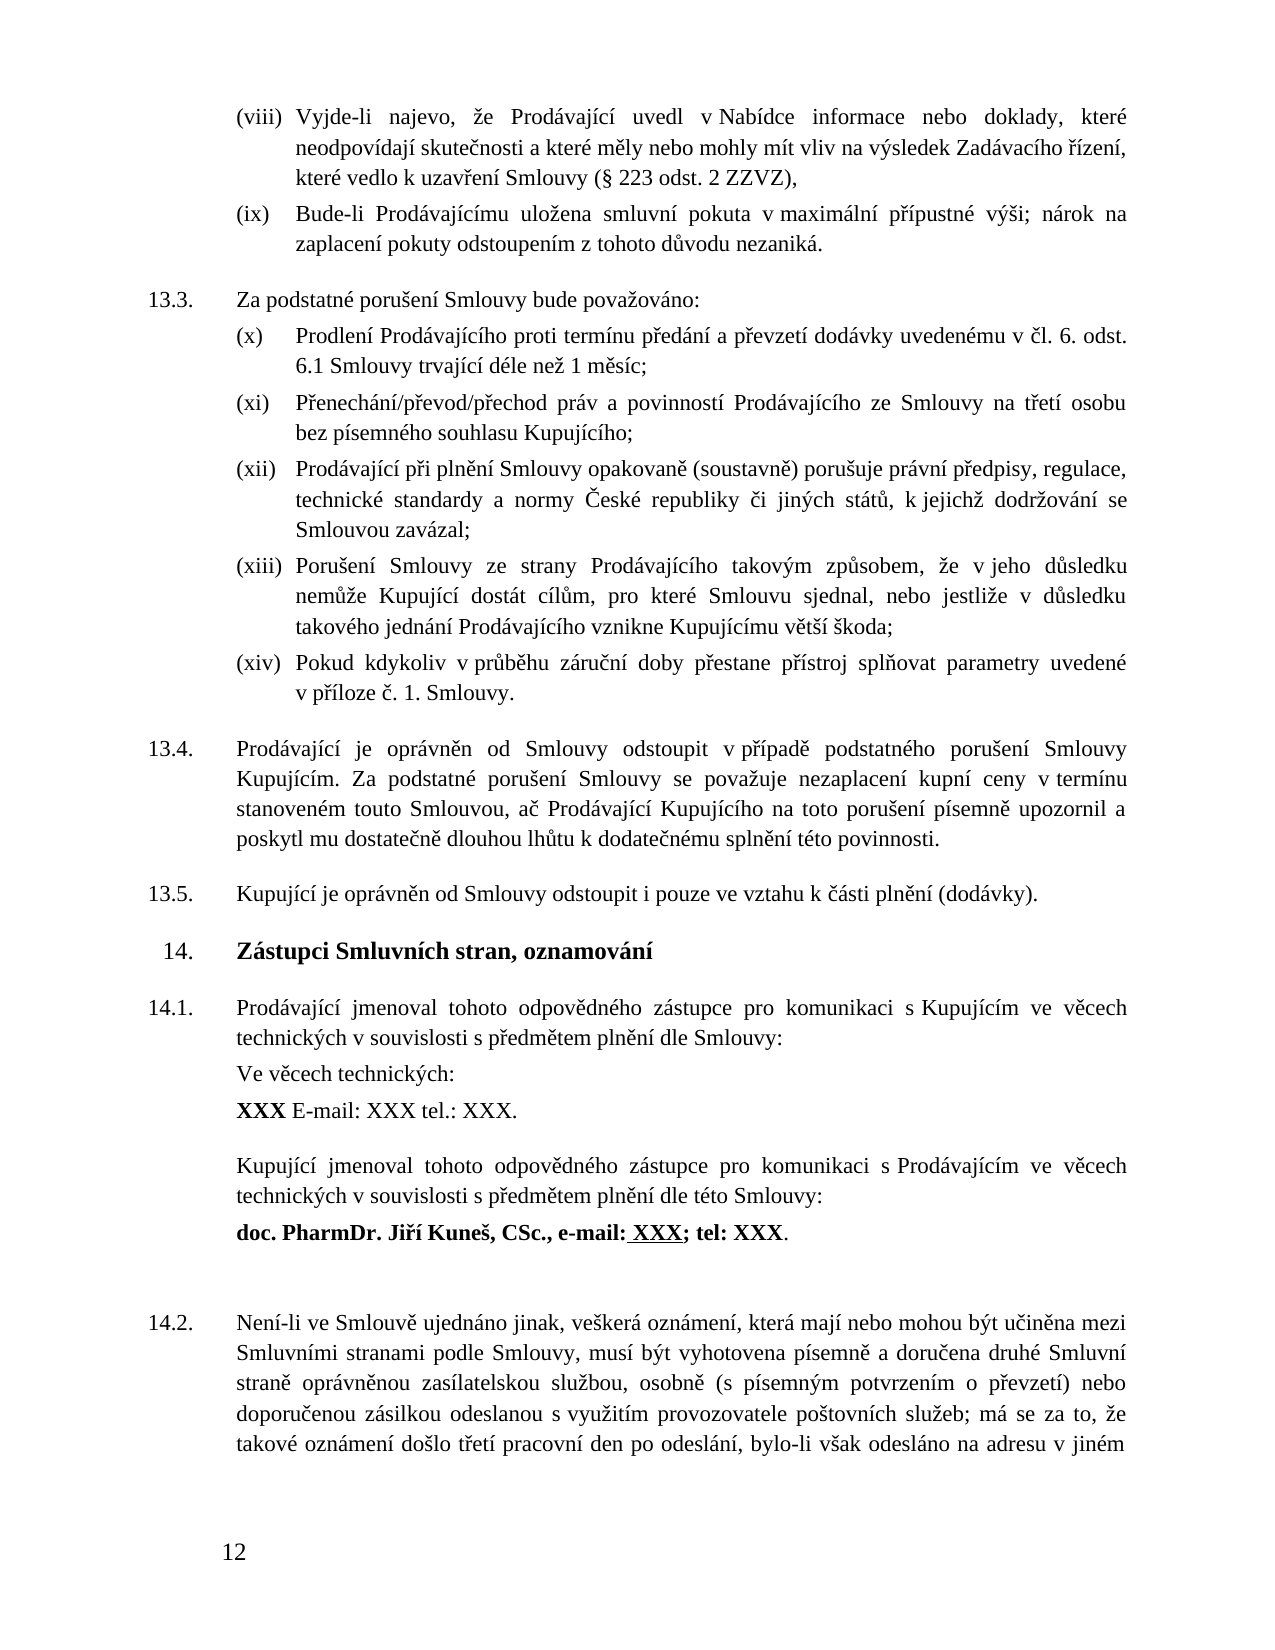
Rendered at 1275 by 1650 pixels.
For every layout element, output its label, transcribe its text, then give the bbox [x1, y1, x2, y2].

list Vyjde-li najevo, že Prodávající uvedl v Nabídce informace nebo doklady, které neodpovídají skutečnosti a které měly nebo mohly mít vliv na výsledek Zadávacího řízení, které vedlo k uzavření Smlouvy (§ 223 odst. 2 ZZVZ), [236, 103, 1127, 190]
subtitle Zástupci Smluvních stran, oznamování [162, 936, 1127, 964]
list Přenechání/převod/přechod práv a povinností Prodávajícího ze Smlouvy na třetí osobu bez písemného souhlasu Kupujícího; [236, 389, 1127, 445]
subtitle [148, 1309, 1127, 1456]
text doc. PharmDr. Jiří Kuneš, CSc., e-mail: XXX; tel: XXX. [221, 1219, 1127, 1245]
list Bude-li Prodávajícímu uložena smluvní pokuta v maximální přípustné výši; nárok na zaplacení pokuty odstoupením z tohoto důvodu nezaniká. [236, 200, 1127, 257]
text XXX E-mail: XXX tel.: XXX. [236, 1097, 1127, 1123]
list Prodávající při plnění Smlouvy opakovaně (soustavně) porušuje právní předpisy, regulace, technické standardy a normy České republiky či jiných států, k jejichž dodržování se Smlouvou zavázal; [236, 456, 1127, 542]
list Porušení Smlouvy ze strany Prodávajícího takovým způsobem, že v jeho důsledku nemůže Kupující dostát cílům, pro které Smlouvu sjednal, nebo jestliže v důsledku takového jednání Prodávajícího vznikne Kupujícímu větší škoda; [236, 552, 1127, 639]
subtitle Kupující jmenoval tohoto odpovědného zástupce pro komunikaci s Prodávajícím ve věcech technických v souvislosti s předmětem plnění dle této Smlouvy: [236, 1152, 1127, 1209]
subtitle Kupující je oprávněn od Smlouvy odstoupit i pouze ve vztahu k části plnění (dodávky). [148, 881, 1127, 907]
text Ve věcech technických: [221, 1060, 1127, 1087]
list Pokud kdykoliv v průběhu záruční doby přestane přístroj splňovat parametry uvedené v příloze č. 1. Smlouvy. [236, 649, 1127, 706]
subtitle Prodávající jmenoval tohoto odpovědného zástupce pro komunikaci s Kupujícím ve věcech technických v souvislosti s předmětem plnění dle Smlouvy: [148, 994, 1127, 1050]
list Prodlení Prodávajícího proti termínu předání a převzetí dodávky uvedenému v čl. 6. odst. 6.1 Smlouvy trvající déle než 1 měsíc; [236, 322, 1127, 379]
subtitle Prodávající je oprávněn od Smlouvy odstoupit v případě podstatného porušení Smlouvy Kupujícím. Za podstatné porušení Smlouvy se považuje nezaplacení kupní ceny v termínu stanoveném touto Smlouvou, ač Prodávající Kupujícího na toto porušení písemně upozornil a poskytl mu dostatečně dlouhou lhůtu k dodatečnému splnění této povinnosti. [148, 735, 1127, 852]
subtitle Za podstatné porušení Smlouvy bude považováno: [148, 286, 1127, 312]
